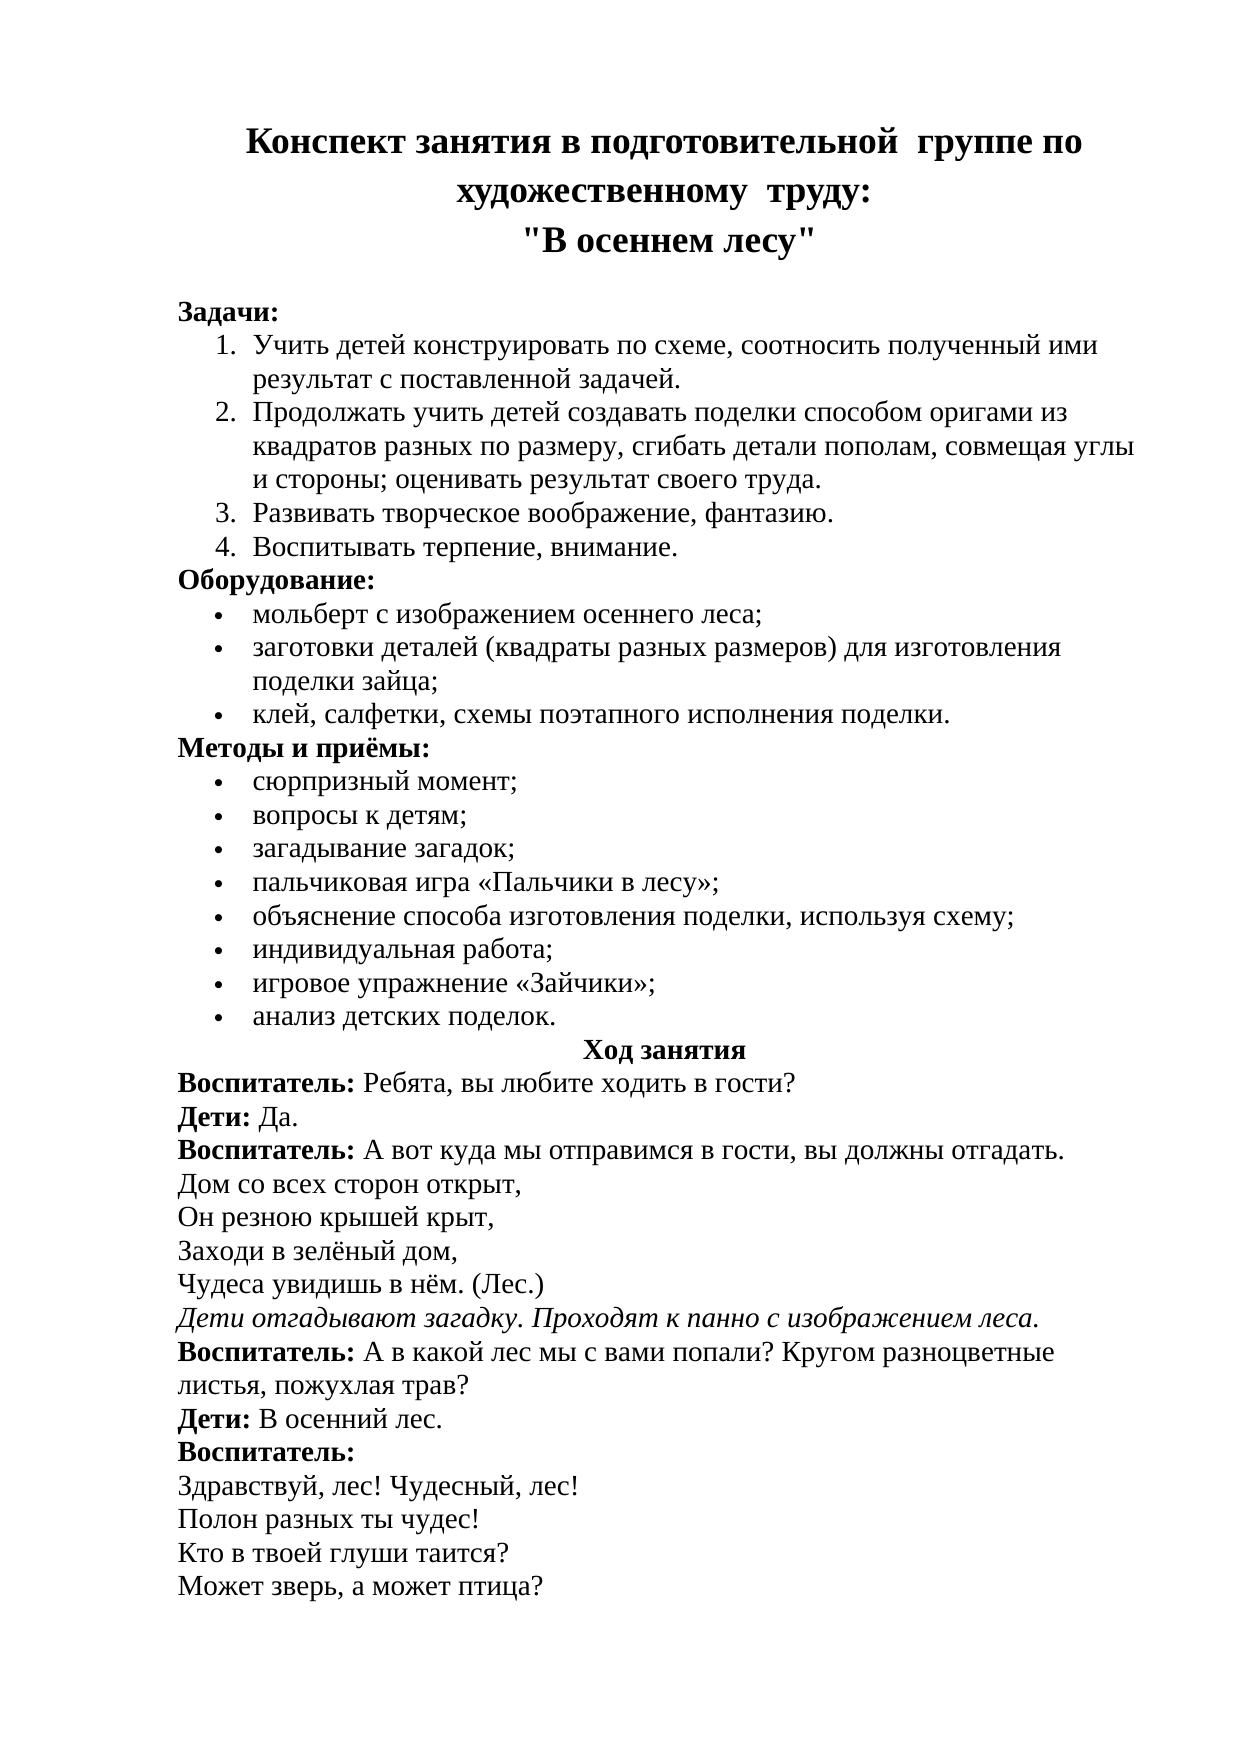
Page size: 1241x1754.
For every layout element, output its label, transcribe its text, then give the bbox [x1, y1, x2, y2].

text Воспитатель: А в какой лес мы с вами попали? Кругом разноцветные листья, пожухлая трав? [177, 1334, 1152, 1401]
text Дети: В осенний лес. [177, 1401, 1152, 1434]
text "В осеннем лесу" [177, 217, 1152, 260]
list загадывание загадок; [215, 831, 1152, 864]
list игровое упражнение «Зайчики»; [215, 965, 1152, 998]
text Дом со всех сторон открыт, Он резною крышей крыт, Заходи в зелёный дом, Чудеса увидишь в нём. (Лес.) [177, 1166, 1152, 1300]
list объяснение способа изготовления поделки, используя схему; [215, 898, 1152, 931]
list сюрпризный момент; [215, 763, 1152, 797]
text Ход занятия [177, 1032, 1152, 1065]
text Дети отгадывают загадку. Проходят к панно с изображением леса. [177, 1300, 1152, 1334]
list мольберт с изображением осеннего леса; [215, 596, 1152, 629]
text Дети: Да. [177, 1099, 1152, 1132]
list заготовки деталей (квадраты разных размеров) для изготовления поделки зайца; [215, 629, 1152, 696]
list анализ детских поделок. [215, 998, 1152, 1032]
text Конспект занятия в подготовительной группе по художественному труду: [177, 118, 1152, 211]
list пальчиковая игра «Пальчики в лесу»; [215, 864, 1152, 898]
list Учить детей конструировать по схеме, соотносить полученный ими результат с поставленной задачей. [215, 327, 1152, 394]
list индивидуальная работа; [215, 931, 1152, 965]
list Воспитывать терпение, внимание. [215, 529, 1152, 562]
list Развивать творческое воображение, фантазию. [215, 495, 1152, 529]
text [177, 1468, 1152, 1602]
list клей, салфетки, схемы поэтапного исполнения поделки. [215, 696, 1152, 730]
text Оборудование: [177, 562, 1152, 596]
text Воспитатель: А вот куда мы отправимся в гости, вы должны отгадать. [177, 1132, 1152, 1166]
list Продолжать учить детей создавать поделки способом оригами из квадратов разных по размеру, сгибать детали пополам, совмещая углы и стороны; оценивать результат своего труда. [215, 394, 1152, 495]
text Воспитатель: [177, 1434, 1152, 1468]
text Воспитатель: Ребята, вы любите ходить в гости? [177, 1065, 1152, 1099]
list вопросы к детям; [215, 797, 1152, 831]
text Задачи: [177, 294, 1152, 327]
text Методы и приёмы: [177, 730, 1152, 763]
